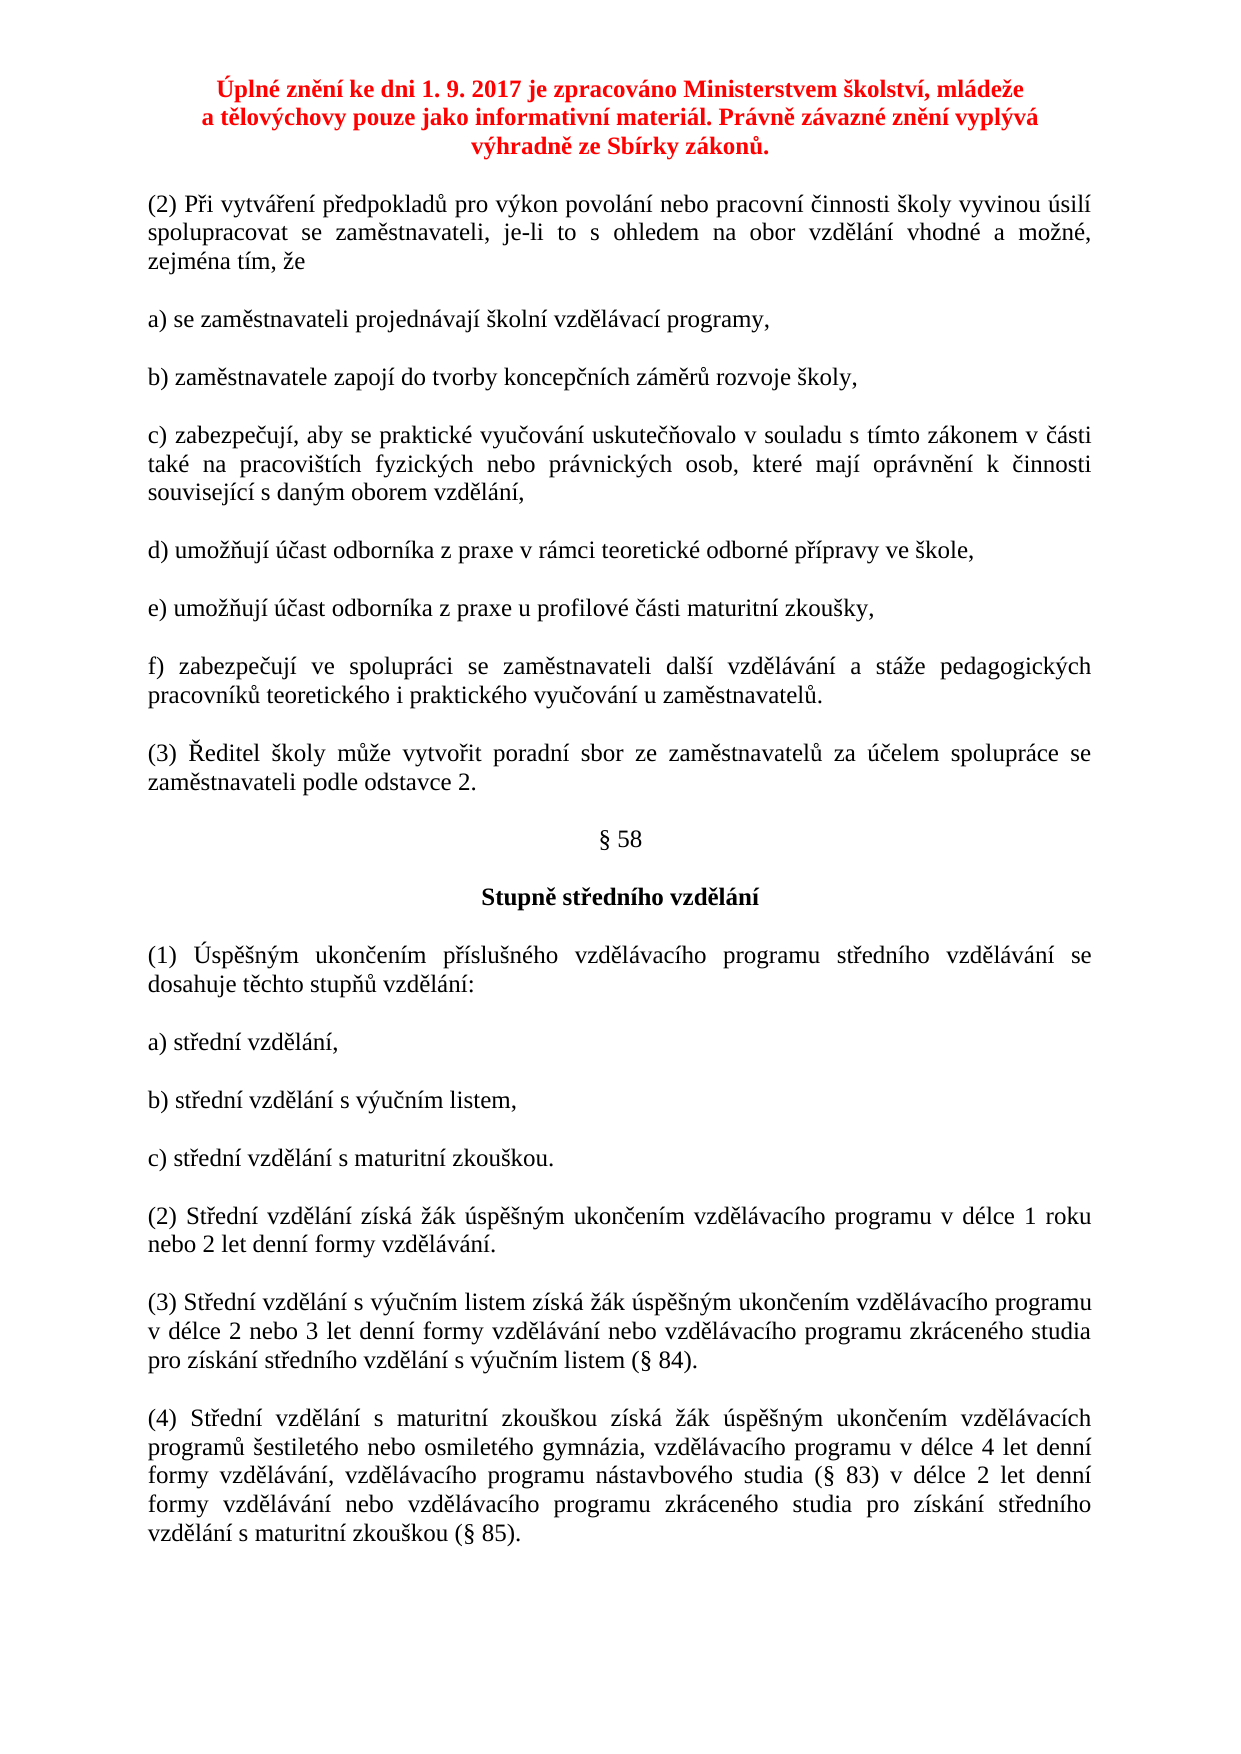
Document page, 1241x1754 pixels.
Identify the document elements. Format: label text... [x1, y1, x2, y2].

text (1) Úspěšným ukončením příslušného vzdělávacího programu středního vzdělávání se dosahuje těchto stupňů vzdělání: [148, 940, 1093, 998]
text b) zaměstnavatele zapojí do tvorby koncepčních záměrů rozvoje školy, [148, 362, 1093, 391]
text c) zabezpečují, aby se praktické vyučování uskutečňovalo v souladu s tímto zákonem v části také na pracovištích fyzických nebo právnických osob, které mají oprávnění k činnosti související s daným oborem vzdělání, [148, 420, 1093, 506]
text c) střední vzdělání s maturitní zkouškou. [148, 1143, 1093, 1172]
text § 58 [148, 824, 1093, 853]
text Stupně středního vzdělání [148, 882, 1093, 911]
text (3) Ředitel školy může vytvořit poradní sbor ze zaměstnavatelů za účelem spolupráce se zaměstnavateli podle odstavce 2. [148, 738, 1093, 795]
text b) střední vzdělání s výučním listem, [148, 1085, 1093, 1114]
text (4) Střední vzdělání s maturitní zkouškou získá žák úspěšným ukončením vzdělávacích programů šestiletého nebo osmiletého gymnázia, vzdělávacího programu v délce 4 let denní formy vzdělávání, vzdělávacího programu nástavbového studia (§ 83) v délce 2 let denní formy vzdělávání nebo vzdělávacího programu zkráceného studia pro získání středního vzdělání s maturitní zkouškou (§ 85). [148, 1403, 1093, 1547]
text d) umožňují účast odborníka z praxe v rámci teoretické odborné přípravy ve škole, [148, 535, 1093, 564]
text a) střední vzdělání, [148, 1027, 1093, 1056]
text e) umožňují účast odborníka z praxe u profilové části maturitní zkoušky, [148, 593, 1093, 622]
text (2) Při vytváření předpokladů pro výkon povolání nebo pracovní činnosti školy vyvinou úsilí spolupracovat se zaměstnavateli, je-li to s ohledem na obor vzdělání vhodné a možné, zejména tím, že [148, 189, 1093, 275]
text a) se zaměstnavateli projednávají školní vzdělávací programy, [148, 304, 1093, 333]
text (2) Střední vzdělání získá žák úspěšným ukončením vzdělávacího programu v délce 1 roku nebo 2 let denní formy vzdělávání. [148, 1201, 1093, 1258]
text f) zabezpečují ve spolupráci se zaměstnavateli další vzdělávání a stáže pedagogických pracovníků teoretického i praktického vyučování u zaměstnavatelů. [148, 651, 1093, 709]
text (3) Střední vzdělání s výučním listem získá žák úspěšným ukončením vzdělávacího programu v délce 2 nebo 3 let denní formy vzdělávání nebo vzdělávacího programu zkráceného studia pro získání středního vzdělání s výučním listem (§ 84). [148, 1287, 1093, 1374]
